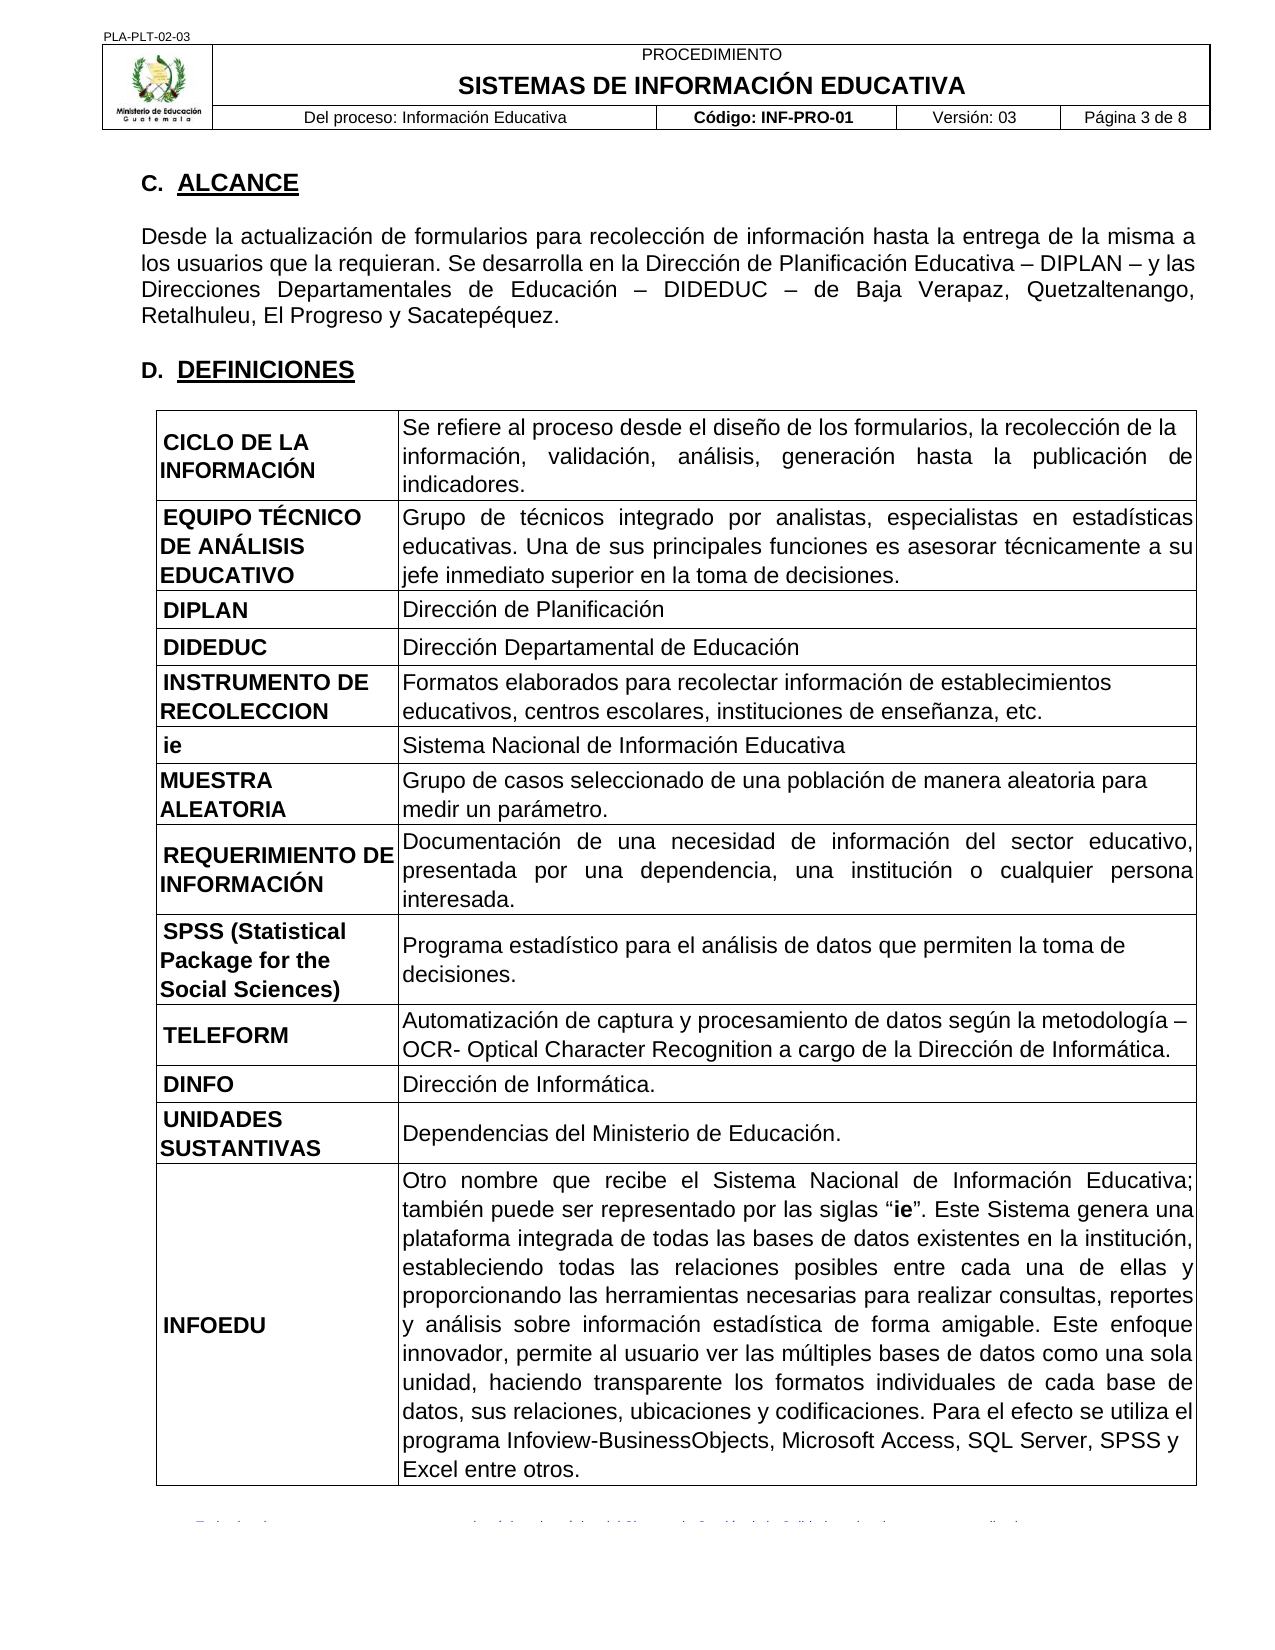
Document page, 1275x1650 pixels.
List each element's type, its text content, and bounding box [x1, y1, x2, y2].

table_cell EQUIPO TÉCNICO DE ANÁLISIS EDUCATIVO [157, 501, 398, 590]
picture [116, 53, 202, 124]
table_cell ie [157, 727, 398, 763]
table_cell Dirección de Informática. [399, 1066, 1196, 1102]
table_cell Grupo de casos seleccionado de una población de manera aleatoria para medir un parámetro. [399, 764, 1196, 824]
table_header PROCEDIMIENTO SISTEMAS DE INFORMACIÓN EDUCATIVA [213, 45, 1209, 105]
table_cell Versión: 03 [897, 106, 1060, 129]
subtitle ALCANCE [141, 168, 1223, 197]
table_cell Formatos elaborados para recolectar información de establecimientos educativos, centros escolares, instituciones de enseñanza, etc. [399, 666, 1196, 726]
table_cell INSTRUMENTO DE RECOLECCION [157, 666, 398, 726]
table_cell DINFO [157, 1066, 398, 1102]
table_cell MUESTRA ALEATORIA [157, 764, 398, 824]
table_cell Dirección de Planificación [399, 591, 1196, 627]
table_cell Programa estadístico para el análisis de datos que permiten la toma de decisiones. [399, 915, 1196, 1004]
table_cell TELEFORM [157, 1005, 398, 1064]
table_cell INFOEDU [157, 1164, 398, 1485]
table_cell UNIDADES SUSTANTIVAS [157, 1103, 398, 1163]
table_header CICLO DE LA INFORMACIÓN [157, 411, 398, 500]
table_cell Otro nombre que recibe el Sistema Nacional de Información Educativa; también puede ser representado por las siglas “ie”. Este Sistema genera una plataforma integrada de todas las bases de datos existentes en la institución, estableciendo todas las relaciones posibles entre cada una de ellas y proporcionando las herramientas necesarias para realizar consultas, reportes y análisis sobre información estadística de forma amigable. Este enfoque innovador, permite al usuario ver las múltiples bases de datos como una sola unidad, haciendo transparente los formatos individuales de cada base de datos, sus relaciones, ubicaciones y codificaciones. Para el efecto se utiliza el programa Infoview-BusinessObjects, Microsoft Access, SQL Server, SPSS y Excel entre otros. [399, 1164, 1196, 1485]
table_cell REQUERIMIENTO DE INFORMACIÓN [157, 825, 398, 914]
table_header Se refiere al proceso desde el diseño de los formularios, la recolección de la información, validación, análisis, generación hasta la publicación de indicadores. [399, 411, 1196, 500]
text Desde la actualización de formularios para recolección de información hasta la entrega de la misma a los usuarios que la requieran. Se desarrolla en la Dirección de Planificación Educativa – DIPLAN – y las Direcciones Departamentales de Educación – DIDEDUC – de Baja Verapaz, Quetzaltenango, Retalhuleu, El Progreso y Sacatepéquez. [141, 223, 1196, 328]
table_cell Dirección Departamental de Educación [399, 629, 1196, 665]
table_cell DIPLAN [157, 591, 398, 627]
table_cell SPSS (Statistical Package for the Social Sciences) [157, 915, 398, 1004]
table_cell Dependencias del Ministerio de Educación. [399, 1103, 1196, 1163]
table_cell Del proceso: Información Educativa [213, 106, 656, 129]
table_cell Automatización de captura y procesamiento de datos según la metodología – OCR- Optical Character Recognition a cargo de la Dirección de Informática. [399, 1005, 1196, 1064]
subtitle DEFINICIONES [141, 355, 1223, 384]
table_header [103, 45, 212, 129]
table_cell DIDEDUC [157, 629, 398, 665]
table_cell Documentación de una necesidad de información del sector educativo, presentada por una dependencia, una institución o cualquier persona interesada. [399, 825, 1196, 914]
table_cell Grupo de técnicos integrado por analistas, especialistas en estadísticas educativas. Una de sus principales funciones es asesorar técnicamente a su jefe inmediato superior en la toma de decisiones. [399, 501, 1196, 590]
table_cell Página 3 de 8 [1061, 106, 1209, 129]
table_cell Código: INF-PRO-01 [657, 106, 896, 129]
table_cell Sistema Nacional de Información Educativa [399, 727, 1196, 763]
